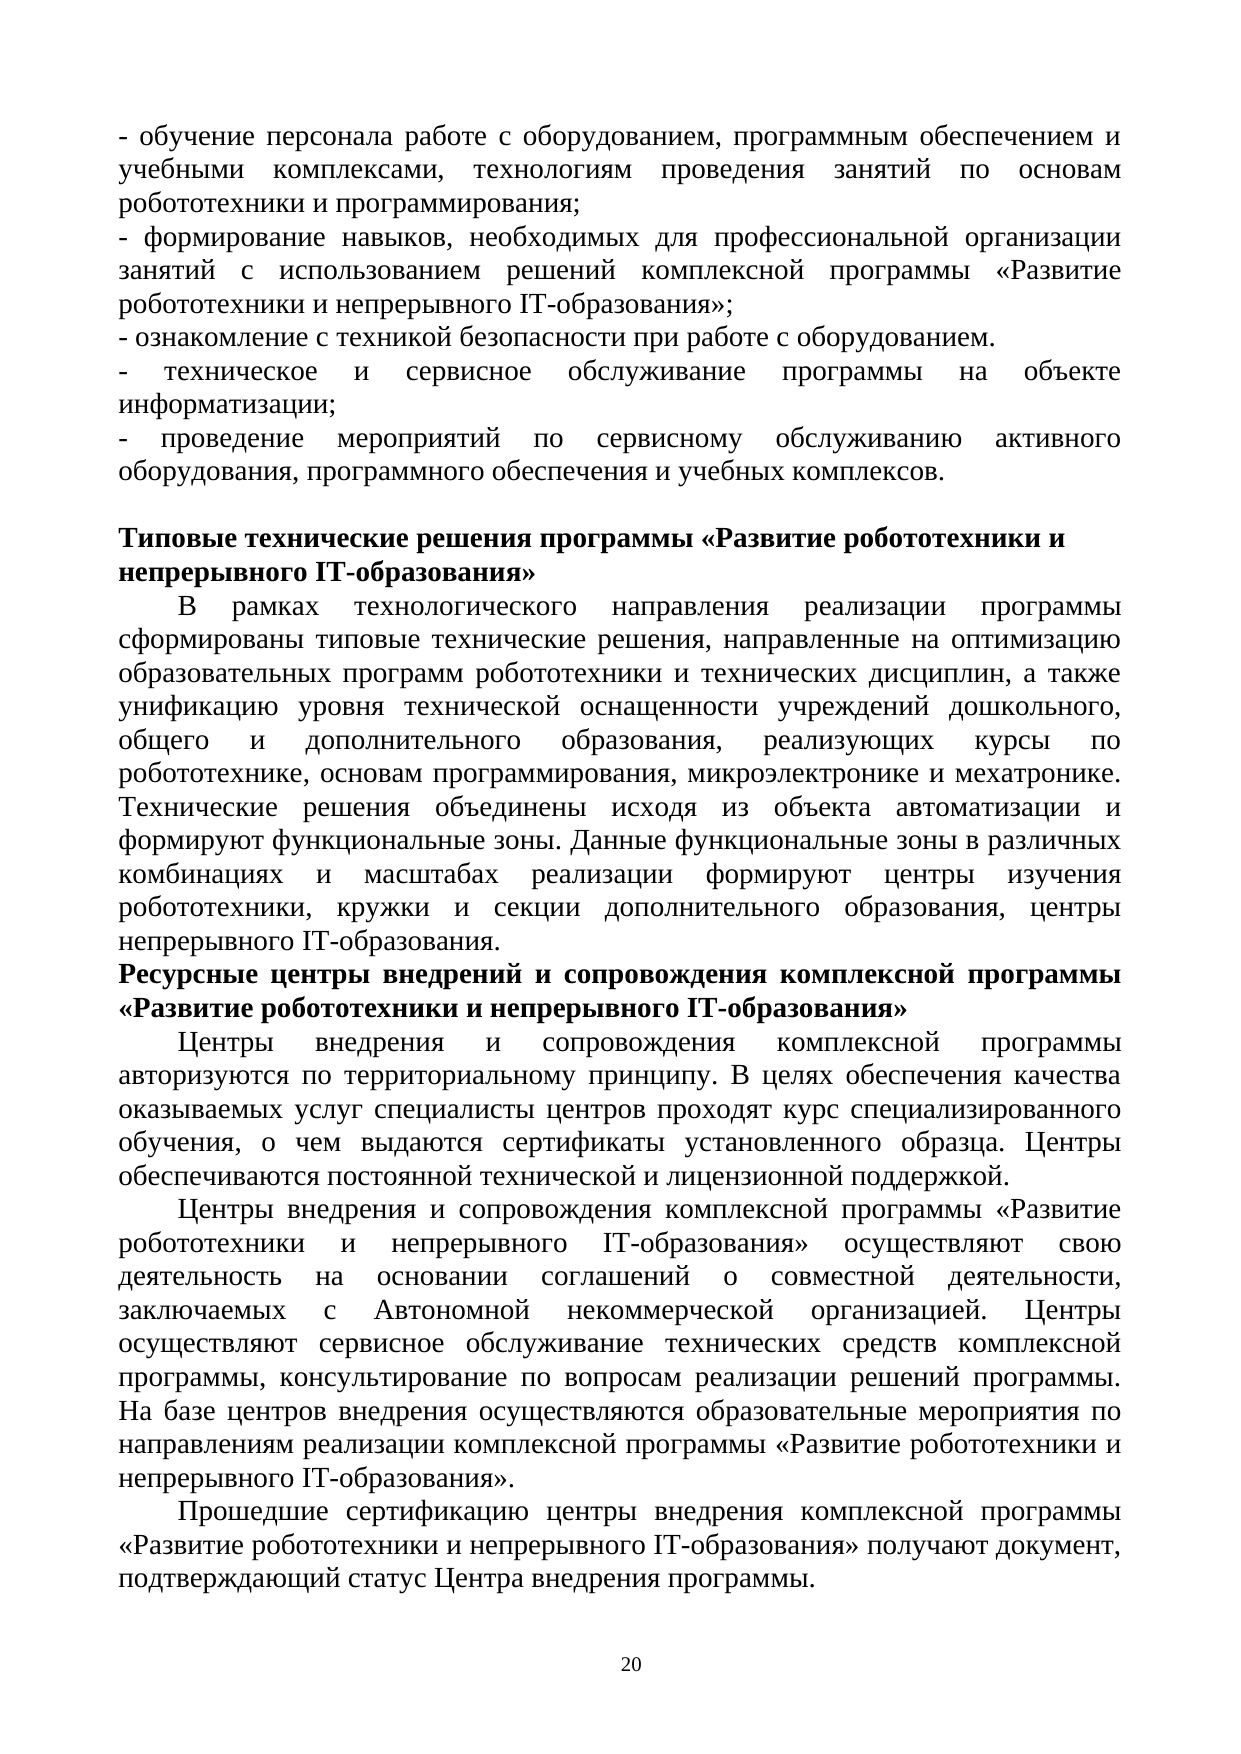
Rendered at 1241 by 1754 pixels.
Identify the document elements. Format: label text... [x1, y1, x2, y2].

text - обучение персонала работе с оборудованием, программным обеспечением и учебными комплексами, технологиям проведения занятий по основам робототехники и программирования; [118, 118, 1122, 219]
text Центры внедрения и сопровождения комплексной программы авторизуются по территориальному принципу. В целях обеспечения качества оказываемых услуг специалисты центров проходят курс специализированного обучения, о чем выдаются сертификаты установленного образца. Центры обеспечиваются постоянной технической и лицензионной поддержкой. [118, 1024, 1122, 1191]
text В рамках технологического направления реализации программы сформированы типовые технические решения, направленные на оптимизацию образовательных программ робототехники и технических дисциплин, а также унификацию уровня технической оснащенности учреждений дошкольного, общего и дополнительного образования, реализующих курсы по робототехнике, основам программирования, микроэлектронике и мехатронике. Технические решения объединены исходя из объекта автоматизации и формируют функциональные зоны. Данные функциональные зоны в различных комбинациях и масштабах реализации формируют центры изучения робототехники, кружки и секции дополнительного образования, центры непрерывного IT-образования. [118, 588, 1122, 957]
text - формирование навыков, необходимых для профессиональной организации занятий с использованием решений комплексной программы «Развитие робототехники и непрерывного IT-образования»; [118, 219, 1122, 319]
text Центры внедрения и сопровождения комплексной программы «Развитие робототехники и непрерывного IT-образования» осуществляют свою деятельность на основании соглашений о совместной деятельности, заключаемых с Автономной некоммерческой организацией. Центры осуществляют сервисное обслуживание технических средств комплексной программы, консультирование по вопросам реализации решений программы. На базе центров внедрения осуществляются образовательные мероприятия по направлениям реализации комплексной программы «Развитие робототехники и непрерывного IT-образования». [118, 1191, 1122, 1493]
text - проведение мероприятий по сервисному обслуживанию активного оборудования, программного обеспечения и учебных комплексов. [118, 420, 1122, 487]
text - ознакомление с техникой безопасности при работе с оборудованием. [118, 319, 1122, 353]
text Типовые технические решения программы «Развитие робототехники и непрерывного IT-образования» [118, 521, 1122, 588]
text - техническое и сервисное обслуживание программы на объекте информатизации; [118, 353, 1122, 420]
text Ресурсные центры внедрений и сопровождения комплексной программы «Развитие робототехники и непрерывного IT-образования» [118, 957, 1122, 1024]
text Прошедшие сертификацию центры внедрения комплексной программы «Развитие робототехники и непрерывного IT-образования» получают документ, подтверждающий статус Центра внедрения программы. [118, 1493, 1122, 1594]
